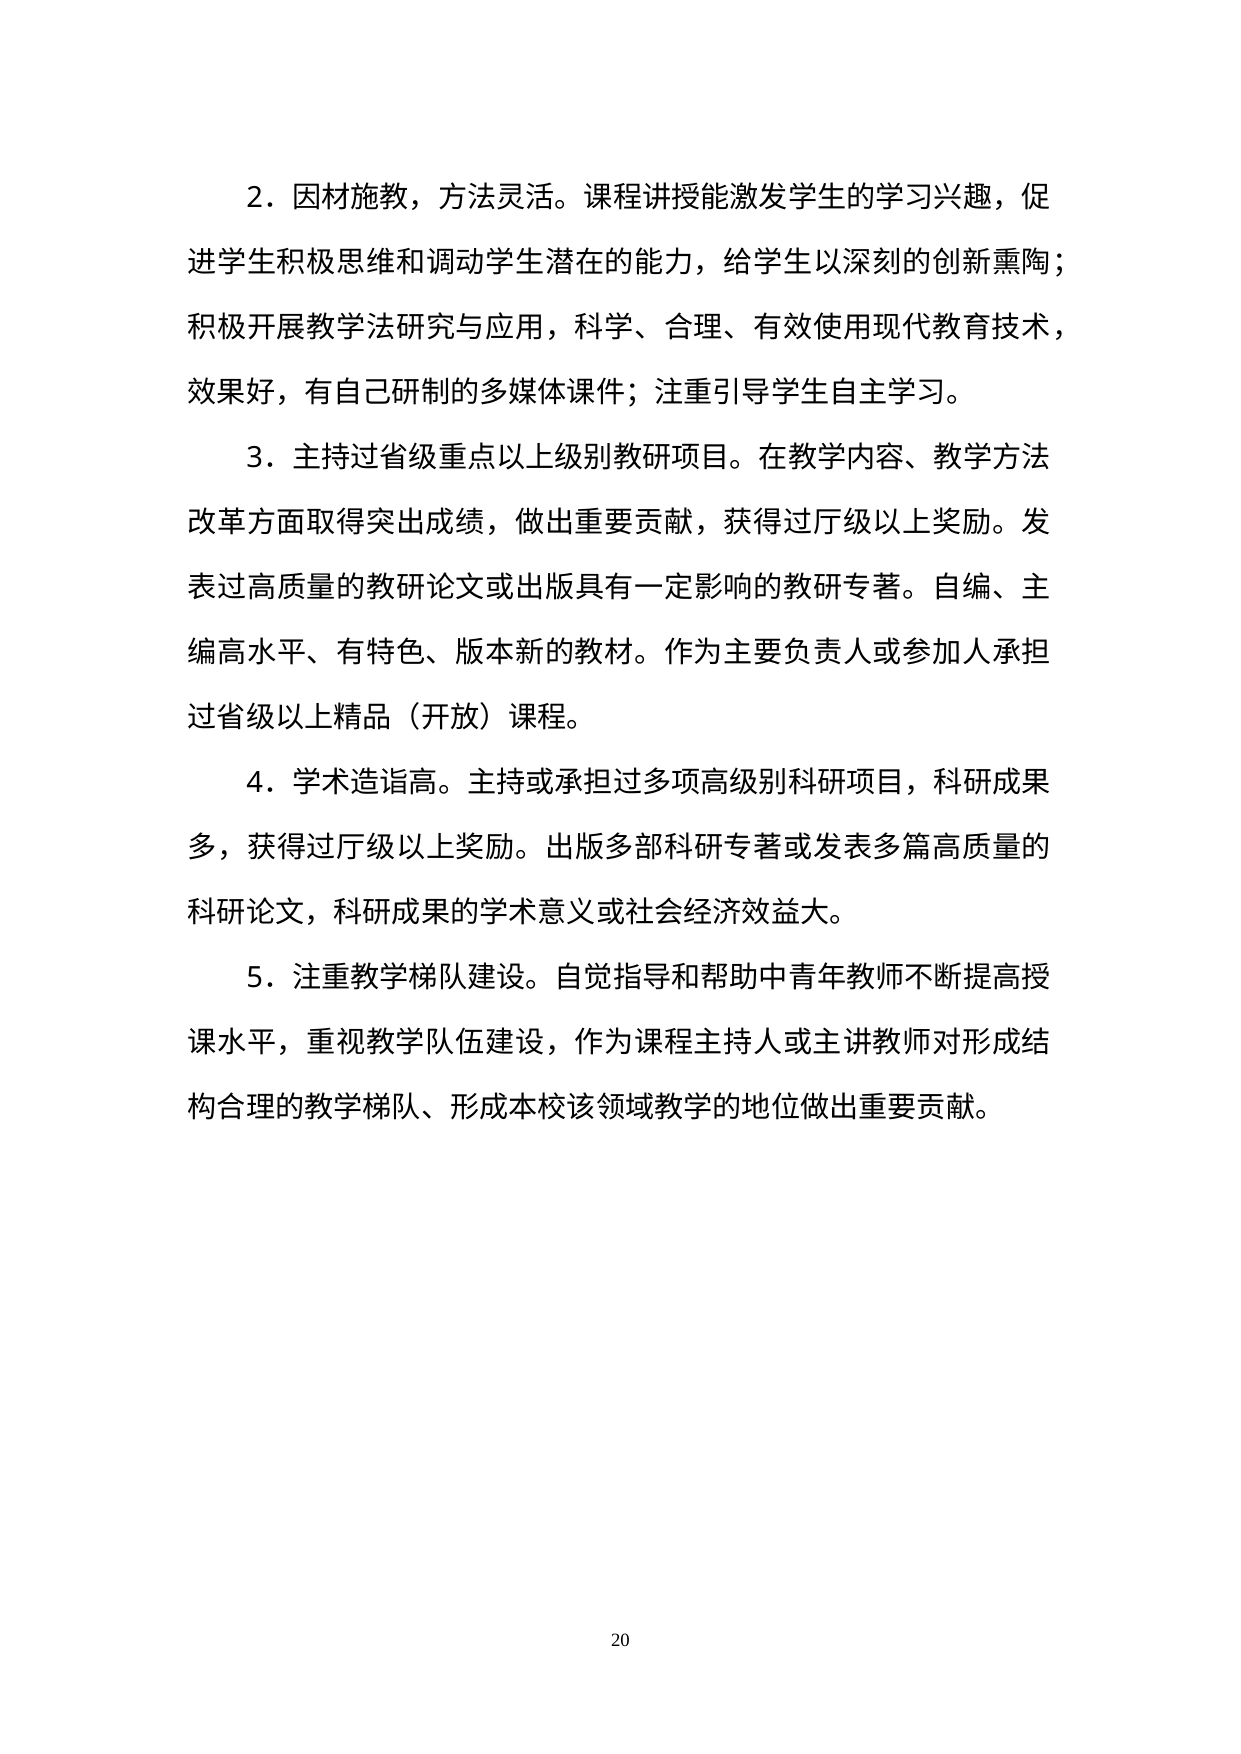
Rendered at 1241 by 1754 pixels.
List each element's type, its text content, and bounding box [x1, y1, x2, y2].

text 5．注重教学梯队建设。自觉指导和帮助中青年教师不断提高授课水平，重视教学队伍建设，作为课程主持人或主讲教师对形成结构合理的教学梯队、形成本校该领域教学的地位做出重要贡献。 [187, 942, 1053, 1137]
text 2．因材施教，方法灵活。课程讲授能激发学生的学习兴趣，促进学生积极思维和调动学生潜在的能力，给学生以深刻的创新熏陶；积极开展教学法研究与应用，科学、合理、有效使用现代教育技术，效果好，有自己研制的多媒体课件；注重引导学生自主学习。 [187, 162, 1053, 422]
text 3．主持过省级重点以上级别教研项目。在教学内容、教学方法改革方面取得突出成绩，做出重要贡献，获得过厅级以上奖励。发表过高质量的教研论文或出版具有一定影响的教研专著。自编、主编高水平、有特色、版本新的教材。作为主要负责人或参加人承担过省级以上精品（开放）课程。 [187, 422, 1053, 747]
text 4．学术造诣高。主持或承担过多项高级别科研项目，科研成果多，获得过厅级以上奖励。出版多部科研专著或发表多篇高质量的科研论文，科研成果的学术意义或社会经济效益大。 [187, 747, 1053, 942]
